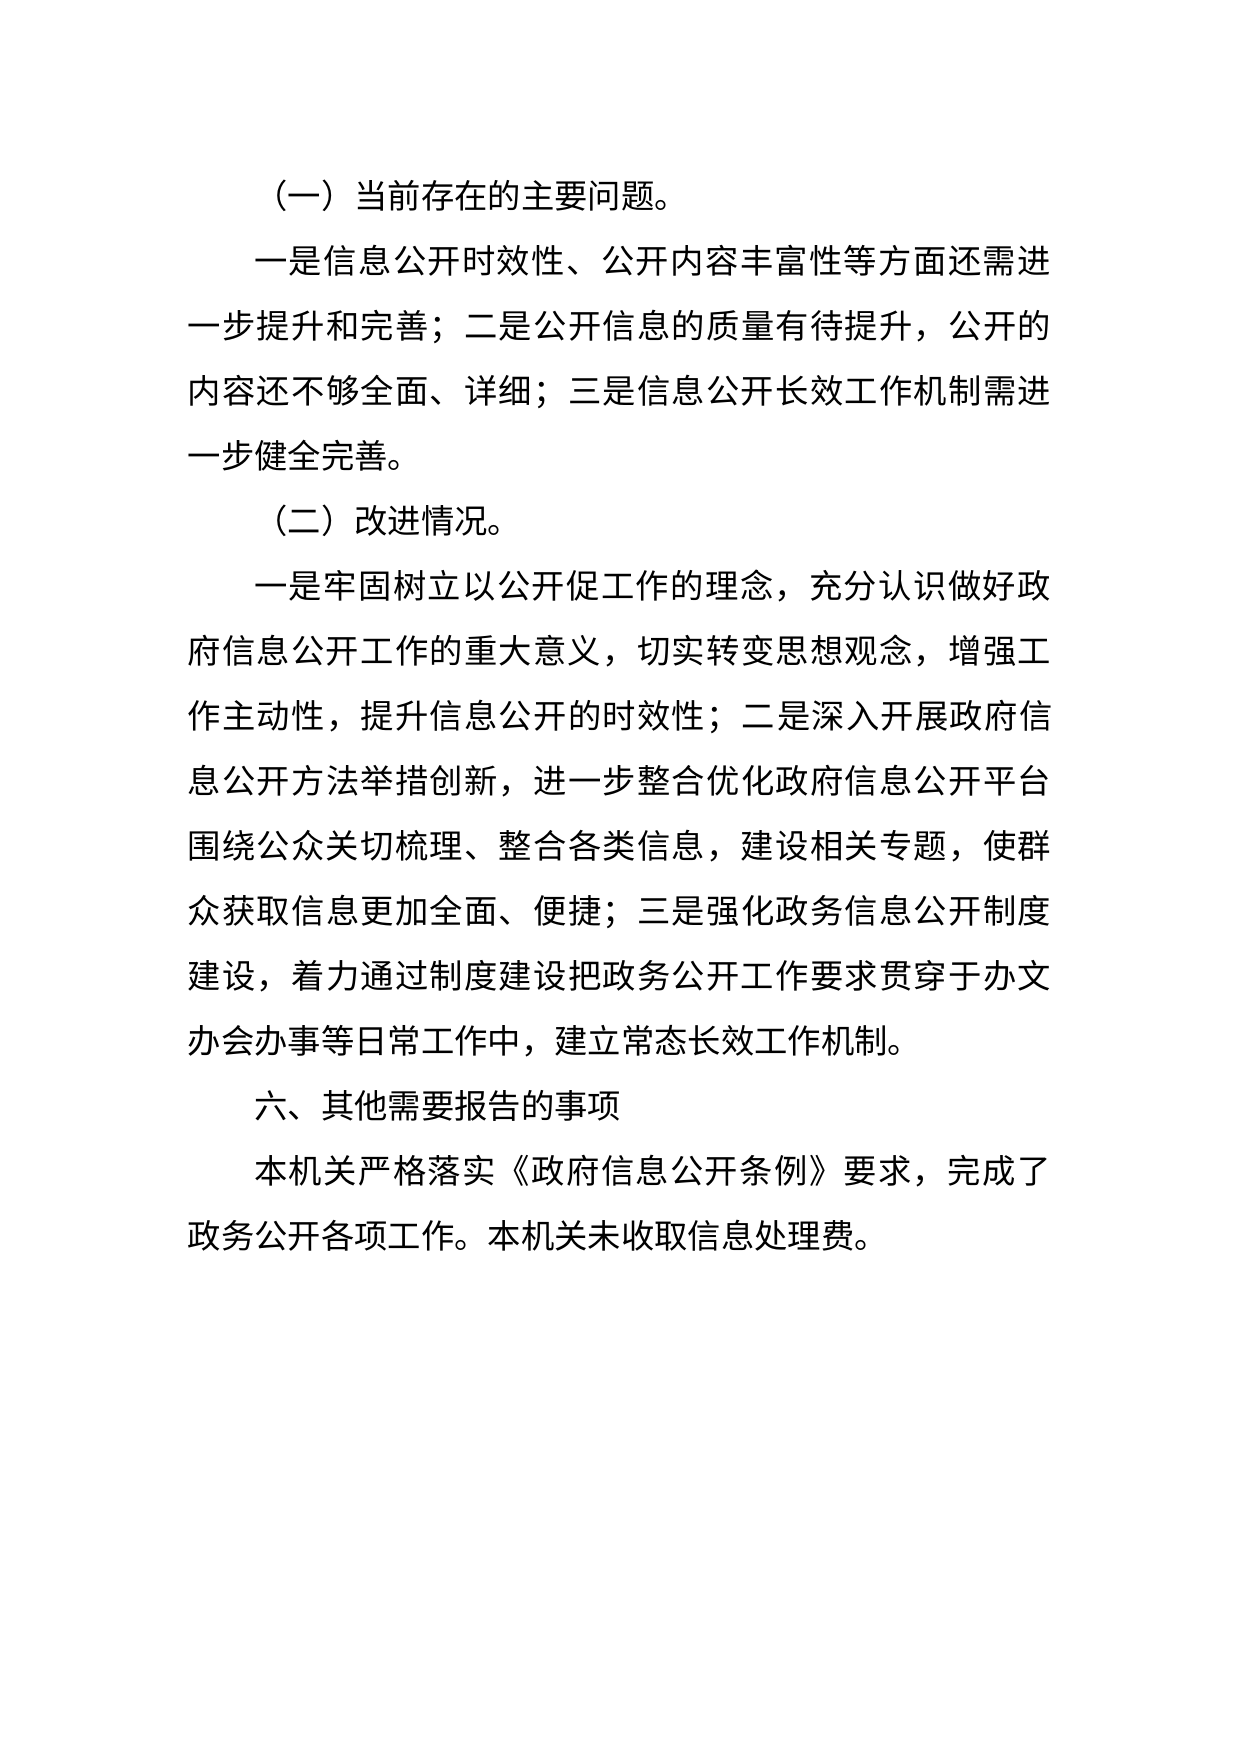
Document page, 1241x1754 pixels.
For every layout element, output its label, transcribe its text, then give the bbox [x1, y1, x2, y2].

text （一）当前存在的主要问题。 [187, 162, 1053, 227]
text 本机关严格落实《政府信息公开条例》要求，完成了政务公开各项工作。本机关未收取信息处理费。 [187, 1137, 1053, 1267]
text 六、其他需要报告的事项 [187, 1072, 1053, 1137]
text 一是牢固树立以公开促工作的理念，充分认识做好政府信息公开工作的重大意义，切实转变思想观念，增强工作主动性，提升信息公开的时效性；二是深入开展政府信息公开方法举措创新，进一步整合优化政府信息公开平台，围绕公众关切梳理、整合各类信息，建设相关专题，使群众获取信息更加全面、便捷；三是强化政务信息公开制度建设，着力通过制度建设把政务公开工作要求贯穿于办文办会办事等日常工作中，建立常态长效工作机制。 [187, 552, 1053, 1072]
text 一是信息公开时效性、公开内容丰富性等方面还需进一步提升和完善；二是公开信息的质量有待提升，公开的内容还不够全面、详细；三是信息公开长效工作机制需进一步健全完善。 [187, 227, 1053, 487]
text （二）改进情况。 [187, 487, 1053, 552]
